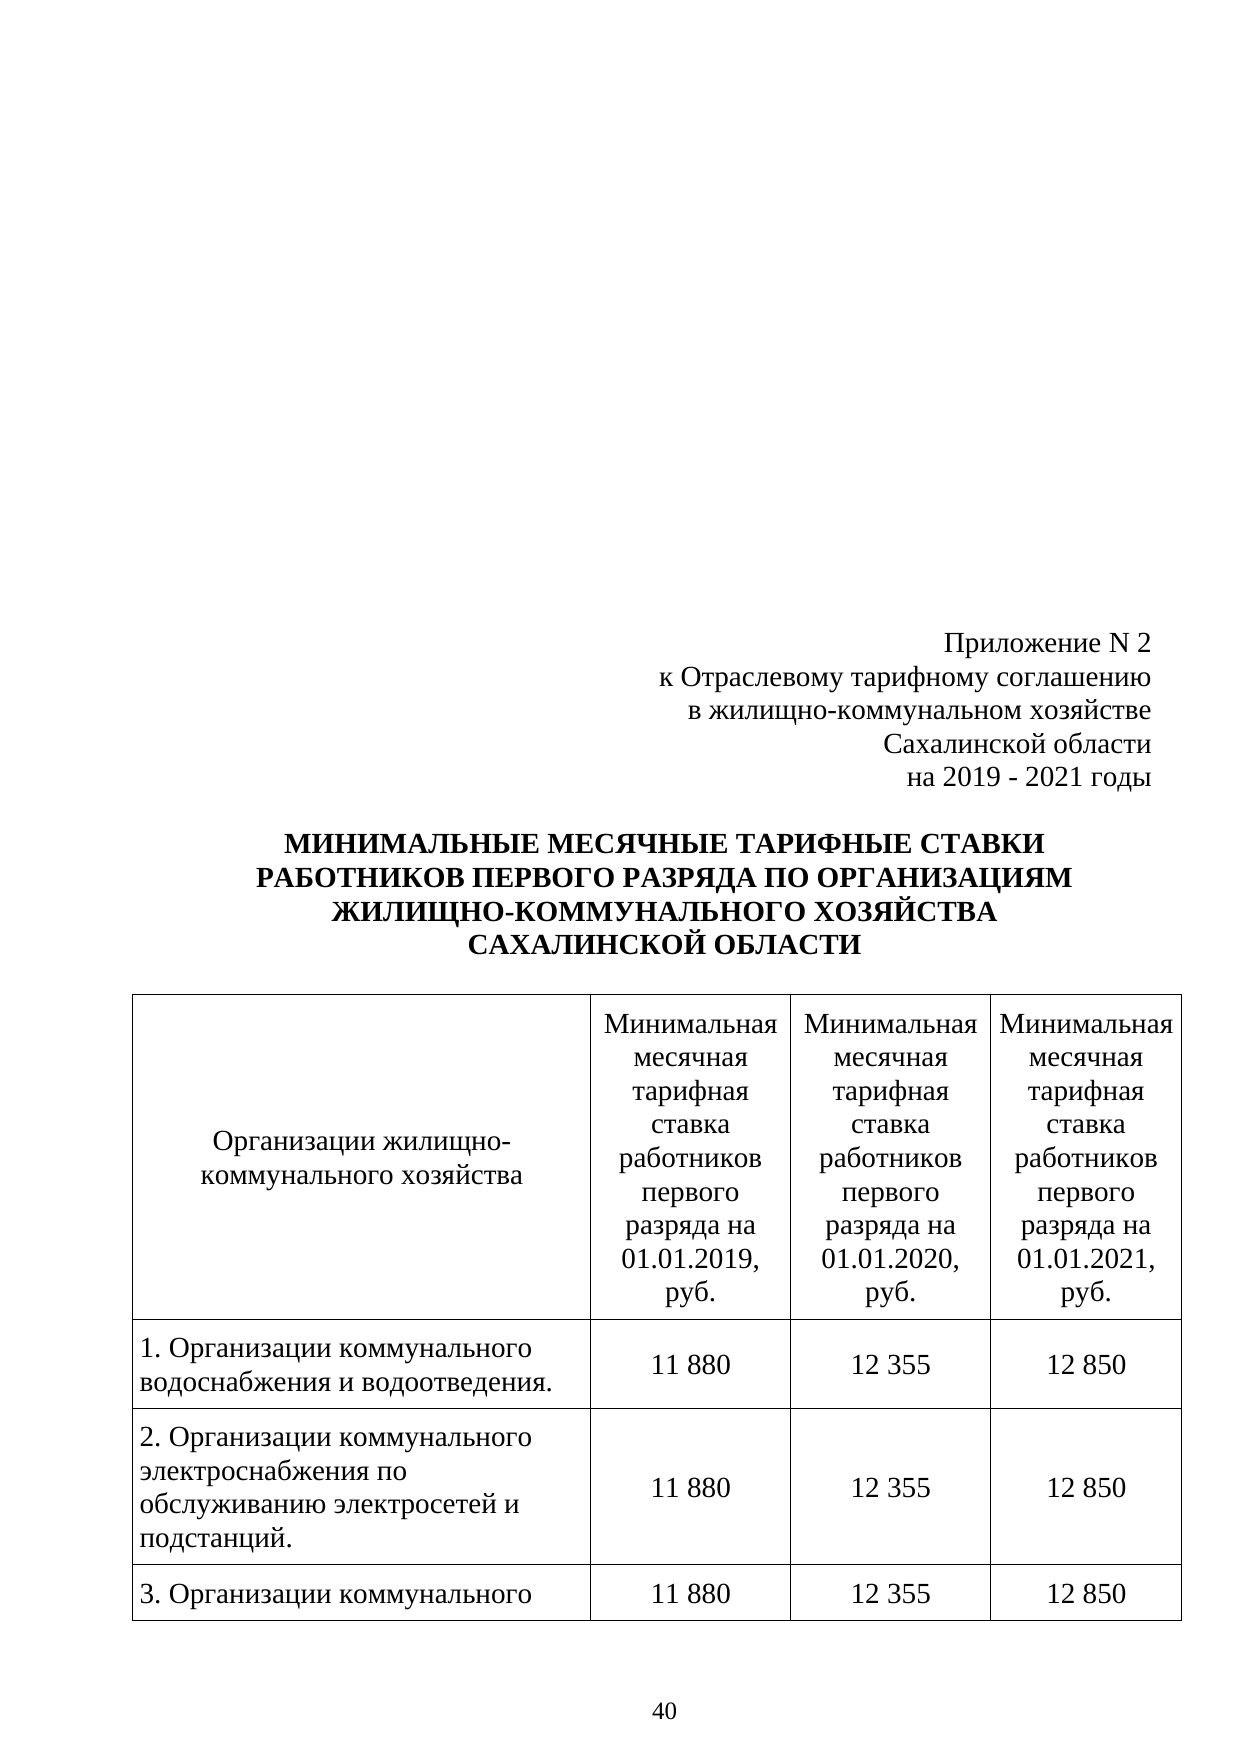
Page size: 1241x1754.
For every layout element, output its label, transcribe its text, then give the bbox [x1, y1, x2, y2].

table_cell 12 850 [991, 1565, 1181, 1620]
title РАБОТНИКОВ ПЕРВОГО РАЗРЯДА ПО ОРГАНИЗАЦИЯМ [177, 860, 1152, 894]
table_cell 2. Организации коммунального электроснабжения по обслуживанию электросетей и подстанций. [133, 1409, 590, 1564]
title МИНИМАЛЬНЫЕ МЕСЯЧНЫЕ ТАРИФНЫЕ СТАВКИ [177, 827, 1152, 860]
table_cell 12 355 [791, 1565, 990, 1620]
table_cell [133, 1565, 590, 1620]
title ЖИЛИЩНО-КОММУНАЛЬНОГО ХОЗЯЙСТВА [177, 894, 1152, 927]
table_cell 11 880 [591, 1320, 790, 1408]
table_cell 12 355 [791, 1409, 990, 1564]
table_header Минимальная месячная тарифная ставка работников первого разряда на 01.01.2019, руб. [591, 995, 790, 1318]
table_header Организации жилищно-коммунального хозяйства [133, 995, 590, 1318]
table_cell 12 355 [791, 1320, 990, 1408]
text Приложение N 2 [177, 625, 1152, 659]
text на 2019 - 2021 годы [177, 759, 1152, 793]
table_cell 11 880 [591, 1565, 790, 1620]
title САХАЛИНСКОЙ ОБЛАСТИ [177, 927, 1152, 961]
table_header Минимальная месячная тарифная ставка работников первого разряда на 01.01.2020, руб. [791, 995, 990, 1318]
table_cell 1. Организации коммунального водоснабжения и водоотведения. [133, 1320, 590, 1408]
text к Отраслевому тарифному соглашению [177, 659, 1152, 692]
text Сахалинской области [177, 726, 1152, 759]
table_cell 12 850 [991, 1409, 1181, 1564]
table_cell 11 880 [591, 1409, 790, 1564]
table_header Минимальная месячная тарифная ставка работников первого разряда на 01.01.2021, руб. [991, 995, 1181, 1318]
table_cell 12 850 [991, 1320, 1181, 1408]
text в жилищно-коммунальном хозяйстве [177, 692, 1152, 726]
